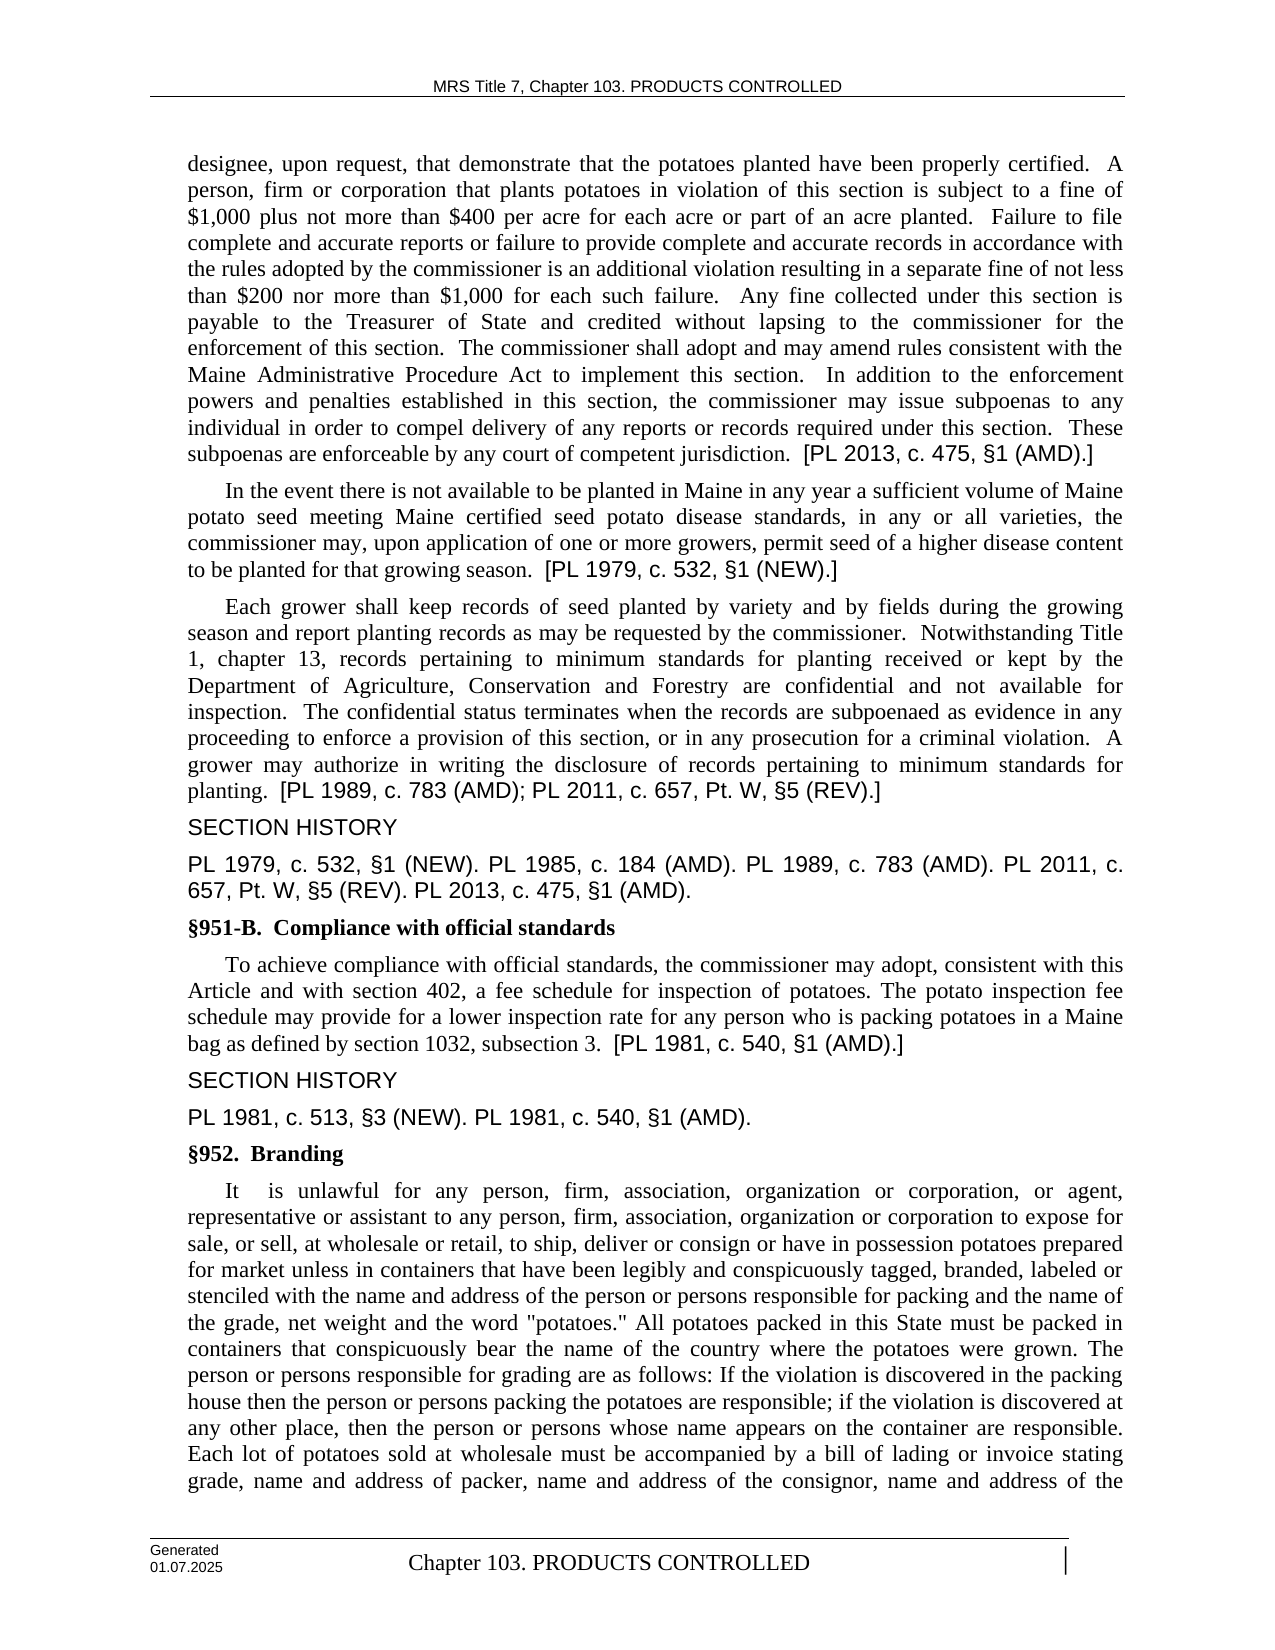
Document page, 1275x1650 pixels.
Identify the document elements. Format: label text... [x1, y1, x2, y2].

text SECTION HISTORY [187, 814, 1125, 840]
text SECTION HISTORY [187, 1067, 1125, 1093]
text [187, 1177, 1125, 1493]
text §951-B. Compliance with official standards [187, 914, 1125, 940]
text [187, 150, 1125, 466]
text Each grower shall keep records of seed planted by variety and by fields during the growing season and report planting records as may be requested by the commissioner. Notwithstanding Title 1, chapter 13, records pertaining to minimum standards for planting received or kept by the Department of Agriculture, Conservation and Forestry are confidential and not available for inspection. The confidential status terminates when the records are subpoenaed as evidence in any proceeding to enforce a provision of this section, or in any prosecution for a criminal violation. A grower may authorize in writing the disclosure of records pertaining to minimum standards for planting. [PL 1989, c. 783 (AMD); PL 2011, c. 657, Pt. W, §5 (REV).] [187, 593, 1125, 804]
text To achieve compliance with official standards, the commissioner may adopt, consistent with this Article and with section 402, a fee schedule for inspection of potatoes. The potato inspection fee schedule may provide for a lower inspection rate for any person who is packing potatoes in a Maine bag as defined by section 1032, subsection 3. [PL 1981, c. 540, §1 (AMD).] [187, 951, 1125, 1056]
text PL 1979, c. 532, §1 (NEW). PL 1985, c. 184 (AMD). PL 1989, c. 783 (AMD). PL 2011, c. 657, Pt. W, §5 (REV). PL 2013, c. 475, §1 (AMD). [187, 851, 1125, 903]
text In the event there is not available to be planted in Maine in any year a sufficient volume of Maine potato seed meeting Maine certified seed potato disease standards, in any or all varieties, the commissioner may, upon application of one or more growers, permit seed of a higher disease content to be planted for that growing season. [PL 1979, c. 532, §1 (NEW).] [187, 477, 1125, 582]
text PL 1981, c. 513, §3 (NEW). PL 1981, c. 540, §1 (AMD). [187, 1103, 1125, 1130]
text §952. Branding [187, 1140, 1125, 1167]
